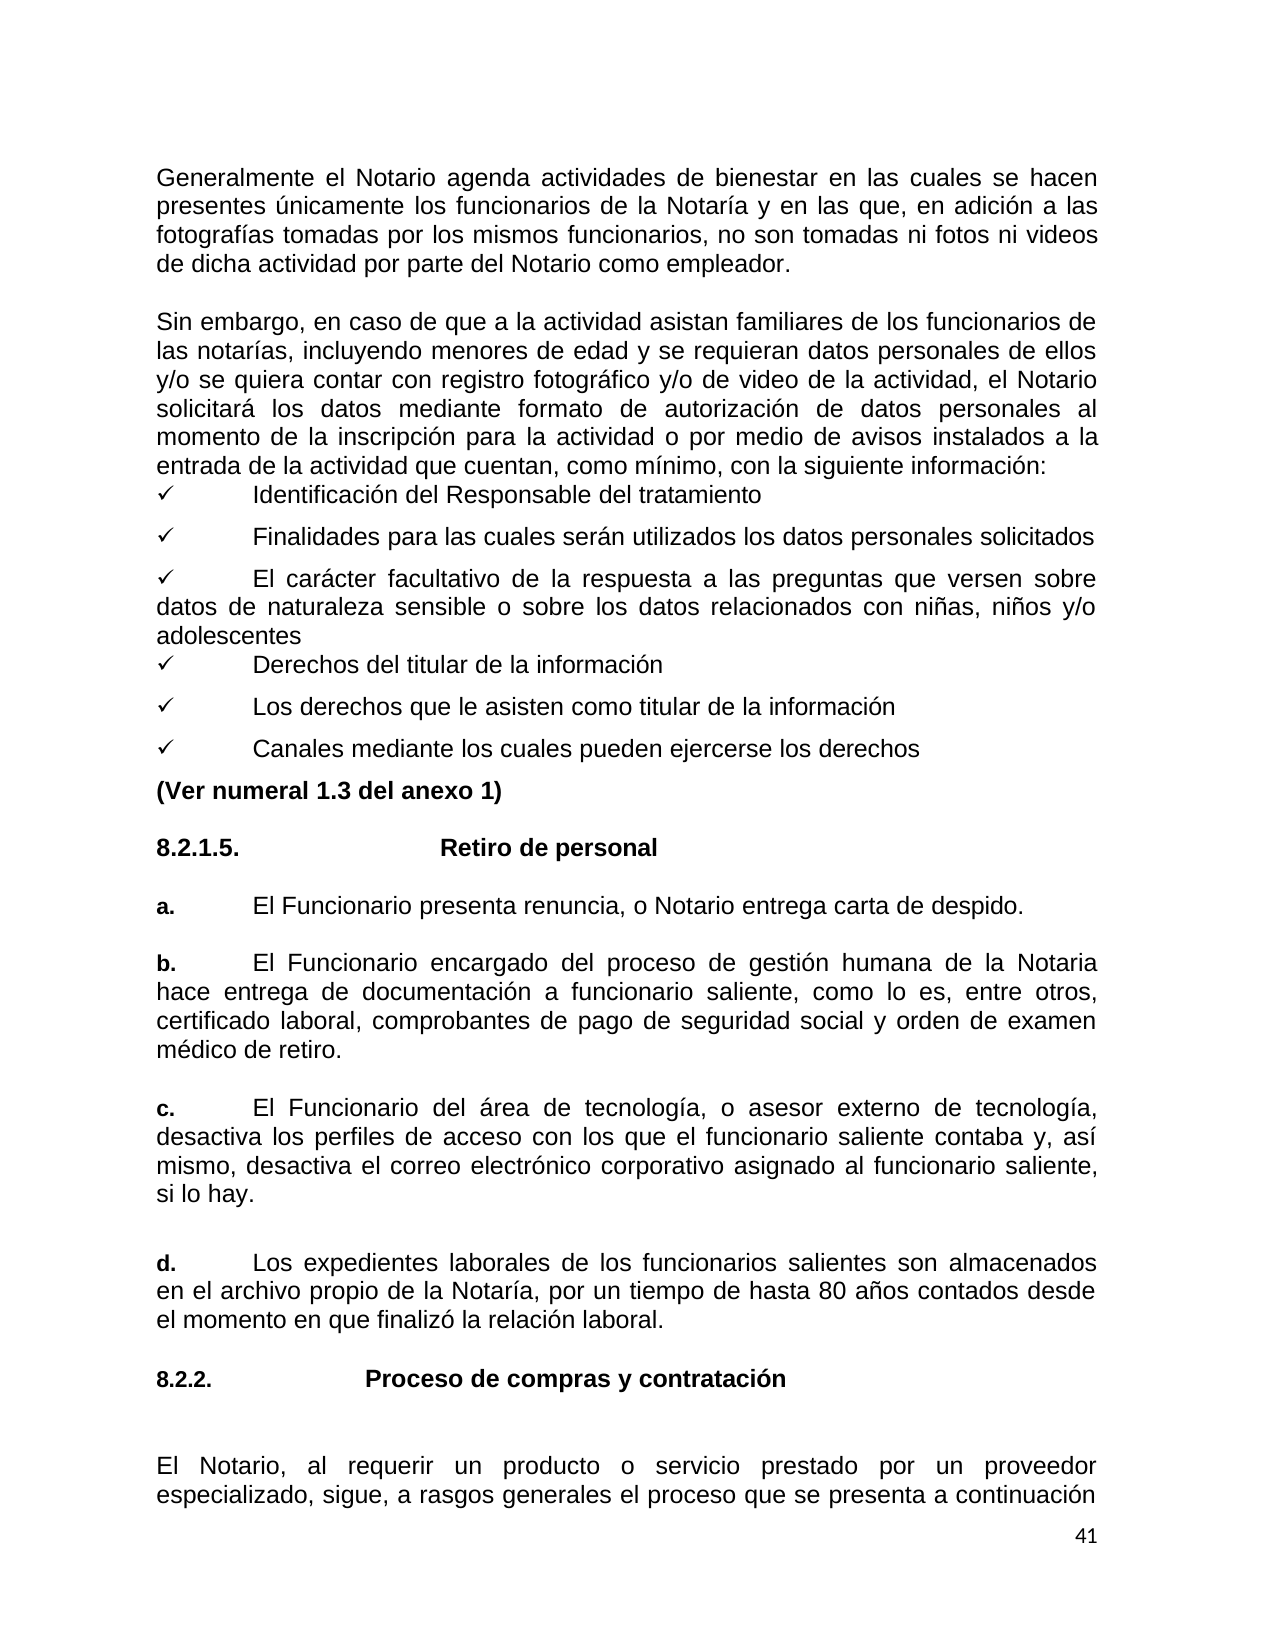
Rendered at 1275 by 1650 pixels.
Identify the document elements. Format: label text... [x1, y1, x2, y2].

list Derechos del titular de la información [156, 650, 1110, 679]
subtitle (Ver numeral 1.3 del anexo 1) [156, 776, 1110, 804]
list Canales mediante los cuales pueden ejercerse los derechos [156, 734, 1110, 763]
list Identificación del Responsable del tratamiento [156, 480, 1110, 508]
list El carácter facultativo de la respuesta a las preguntas que versen sobre datos de naturaleza sensible o sobre los datos relacionados con niñas, niños y/o adolescentes [156, 564, 1098, 650]
subtitle Proceso de compras y contratación [156, 1364, 1110, 1392]
text Sin embargo, en caso de que a la actividad asistan familiares de los funcionarios de las notarías, incluyendo menores de edad y se requieran datos personales de ellos y/o se quiera contar con registro fotográfico y/o de video de la actividad, el Notario solicitará los datos mediante formato de autorización de datos personales al momento de la inscripción para la actividad o por medio de avisos instalados a la entrada de la actividad que cuentan, como mínimo, con la siguiente información: [156, 307, 1099, 480]
subtitle Retiro de personal [156, 833, 1110, 862]
list Los derechos que le asisten como titular de la información [156, 692, 1110, 721]
list El Funcionario presenta renuncia, o Notario entrega carta de despido. [156, 891, 1110, 919]
list Los expedientes laborales de los funcionarios salientes son almacenados en el archivo propio de la Notaría, por un tiempo de hasta 80 años contados desde el momento en que finalizó la relación laboral. [156, 1248, 1098, 1334]
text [156, 1451, 1098, 1508]
list Finalidades para las cuales serán utilizados los datos personales solicitados [156, 522, 1110, 550]
list El Funcionario encargado del proceso de gestión humana de la Notaria hace entrega de documentación a funcionario saliente, como lo es, entre otros, certificado laboral, comprobantes de pago de seguridad social y orden de examen médico de retiro. [156, 948, 1098, 1063]
list El Funcionario del área de tecnología, o asesor externo de tecnología, desactiva los perfiles de acceso con los que el funcionario saliente contaba y, así mismo, desactiva el correo electrónico corporativo asignado al funcionario saliente, si lo hay. [156, 1093, 1098, 1208]
text Generalmente el Notario agenda actividades de bienestar en las cuales se hacen presentes únicamente los funcionarios de la Notaría y en las que, en adición a las fotografías tomadas por los mismos funcionarios, no son tomadas ni fotos ni videos de dicha actividad por parte del Notario como empleador. [156, 162, 1098, 277]
